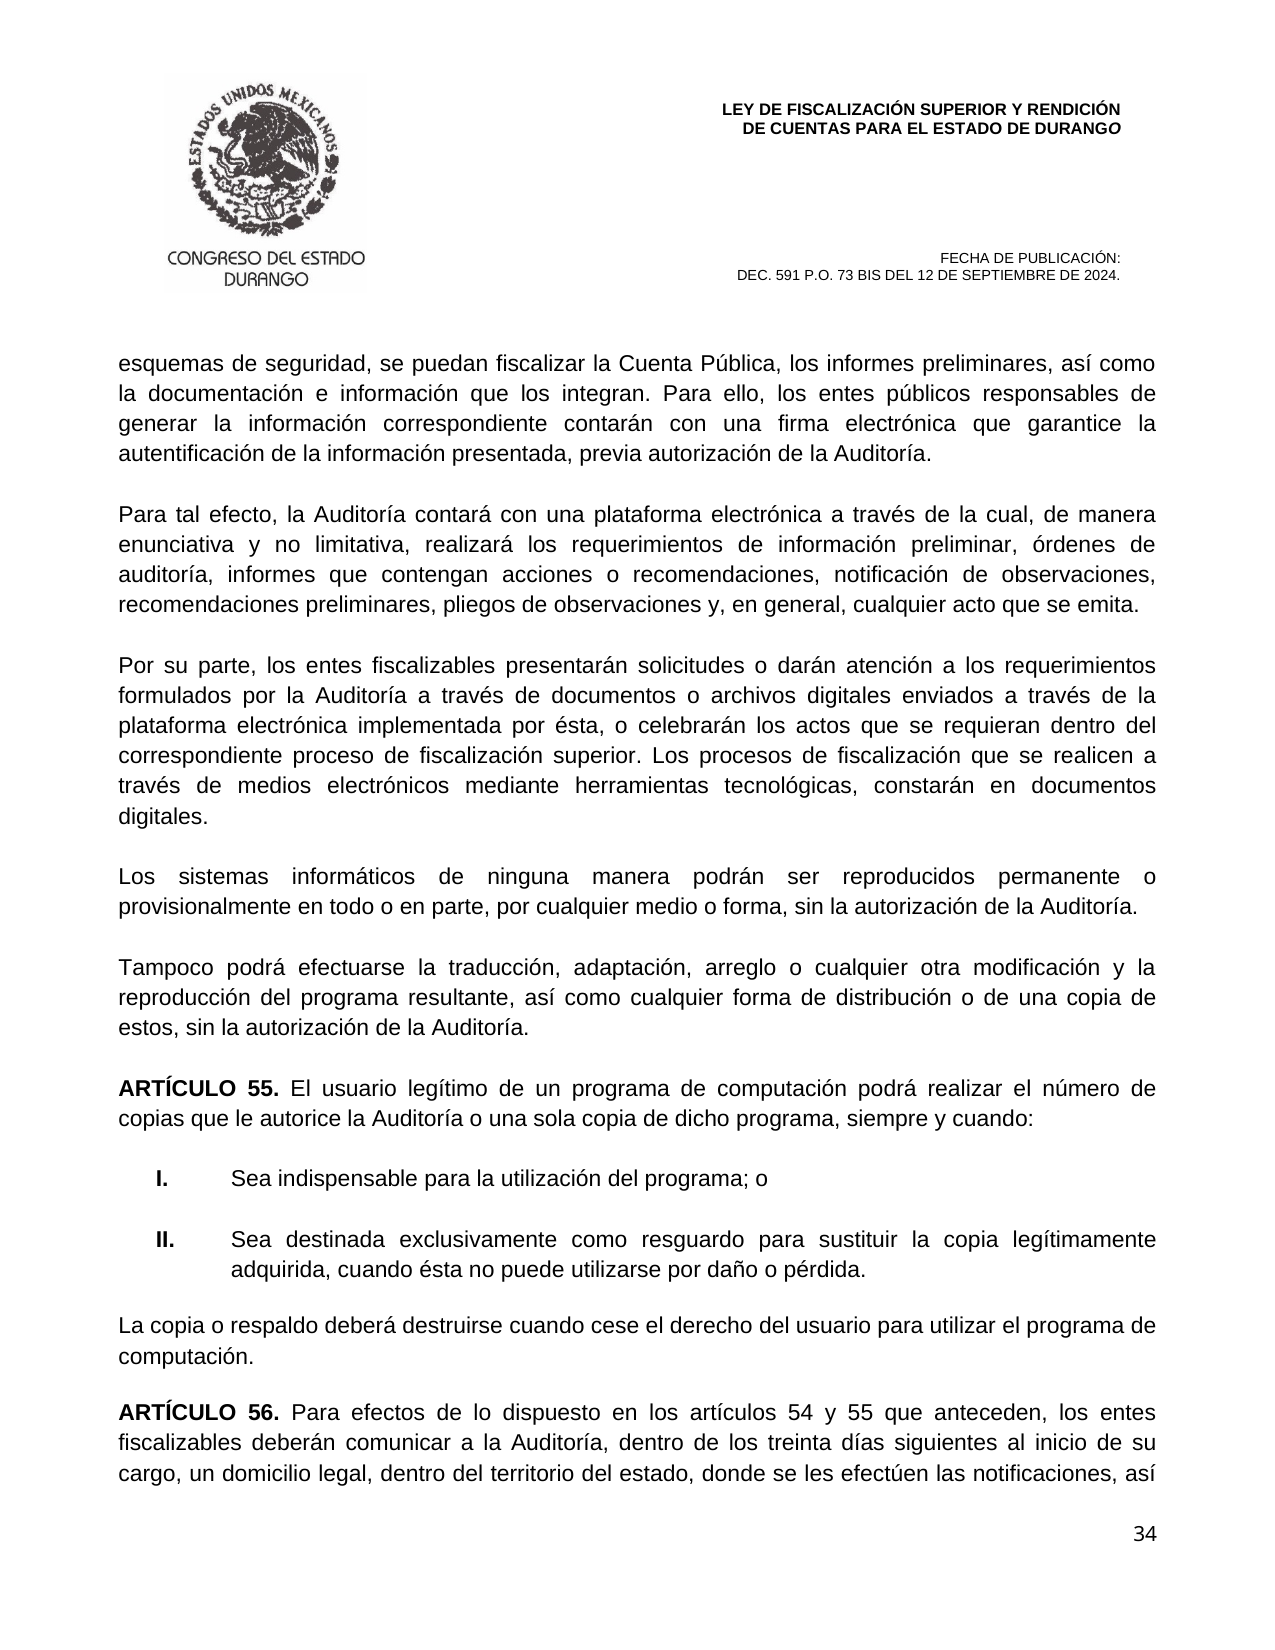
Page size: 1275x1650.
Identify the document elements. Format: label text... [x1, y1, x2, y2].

picture [163, 73, 367, 293]
text Los sistemas informáticos de ninguna manera podrán ser reproducidos permanente o provisionalmente en todo o en parte, por cualquier medio o forma, sin la autorización de la Auditoría. [118, 863, 1157, 920]
text La copia o respaldo deberá destruirse cuando cese el derecho del usuario para utilizar el programa de computación. [118, 1312, 1157, 1369]
list Sea destinada exclusivamente como resguardo para sustituir la copia legítimamente adquirida, cuando ésta no puede utilizarse por daño o pérdida. [156, 1226, 1157, 1282]
text Tampoco podrá efectuarse la traducción, adaptación, arreglo o cualquier otra modificación y la reproducción del programa resultante, así como cualquier forma de distribución o de una copia de estos, sin la autorización de la Auditoría. [118, 954, 1157, 1041]
text ARTÍCULO 55. El usuario legítimo de un programa de computación podrá realizar el número de copias que le autorice la Auditoría o una sola copia de dicho programa, siempre y cuando: [118, 1074, 1157, 1131]
list Sea indispensable para la utilización del programa; o [156, 1165, 1157, 1192]
text Por su parte, los entes fiscalizables presentarán solicitudes o darán atención a los requerimientos formulados por la Auditoría a través de documentos o archivos digitales enviados a través de la plataforma electrónica implementada por ésta, o celebrarán los actos que se requieran dentro del correspondiente proceso de fiscalización superior. Los procesos de fiscalización que se realicen a través de medios electrónicos mediante herramientas tecnológicas, constarán en documentos digitales. [118, 652, 1157, 829]
text Para tal efecto, la Auditoría contará con una plataforma electrónica a través de la cual, de manera enunciativa y no limitativa, realizará los requerimientos de información preliminar, órdenes de auditoría, informes que contengan acciones o recomendaciones, notificación de observaciones, recomendaciones preliminares, pliegos de observaciones y, en general, cualquier acto que se emita. [118, 501, 1157, 618]
